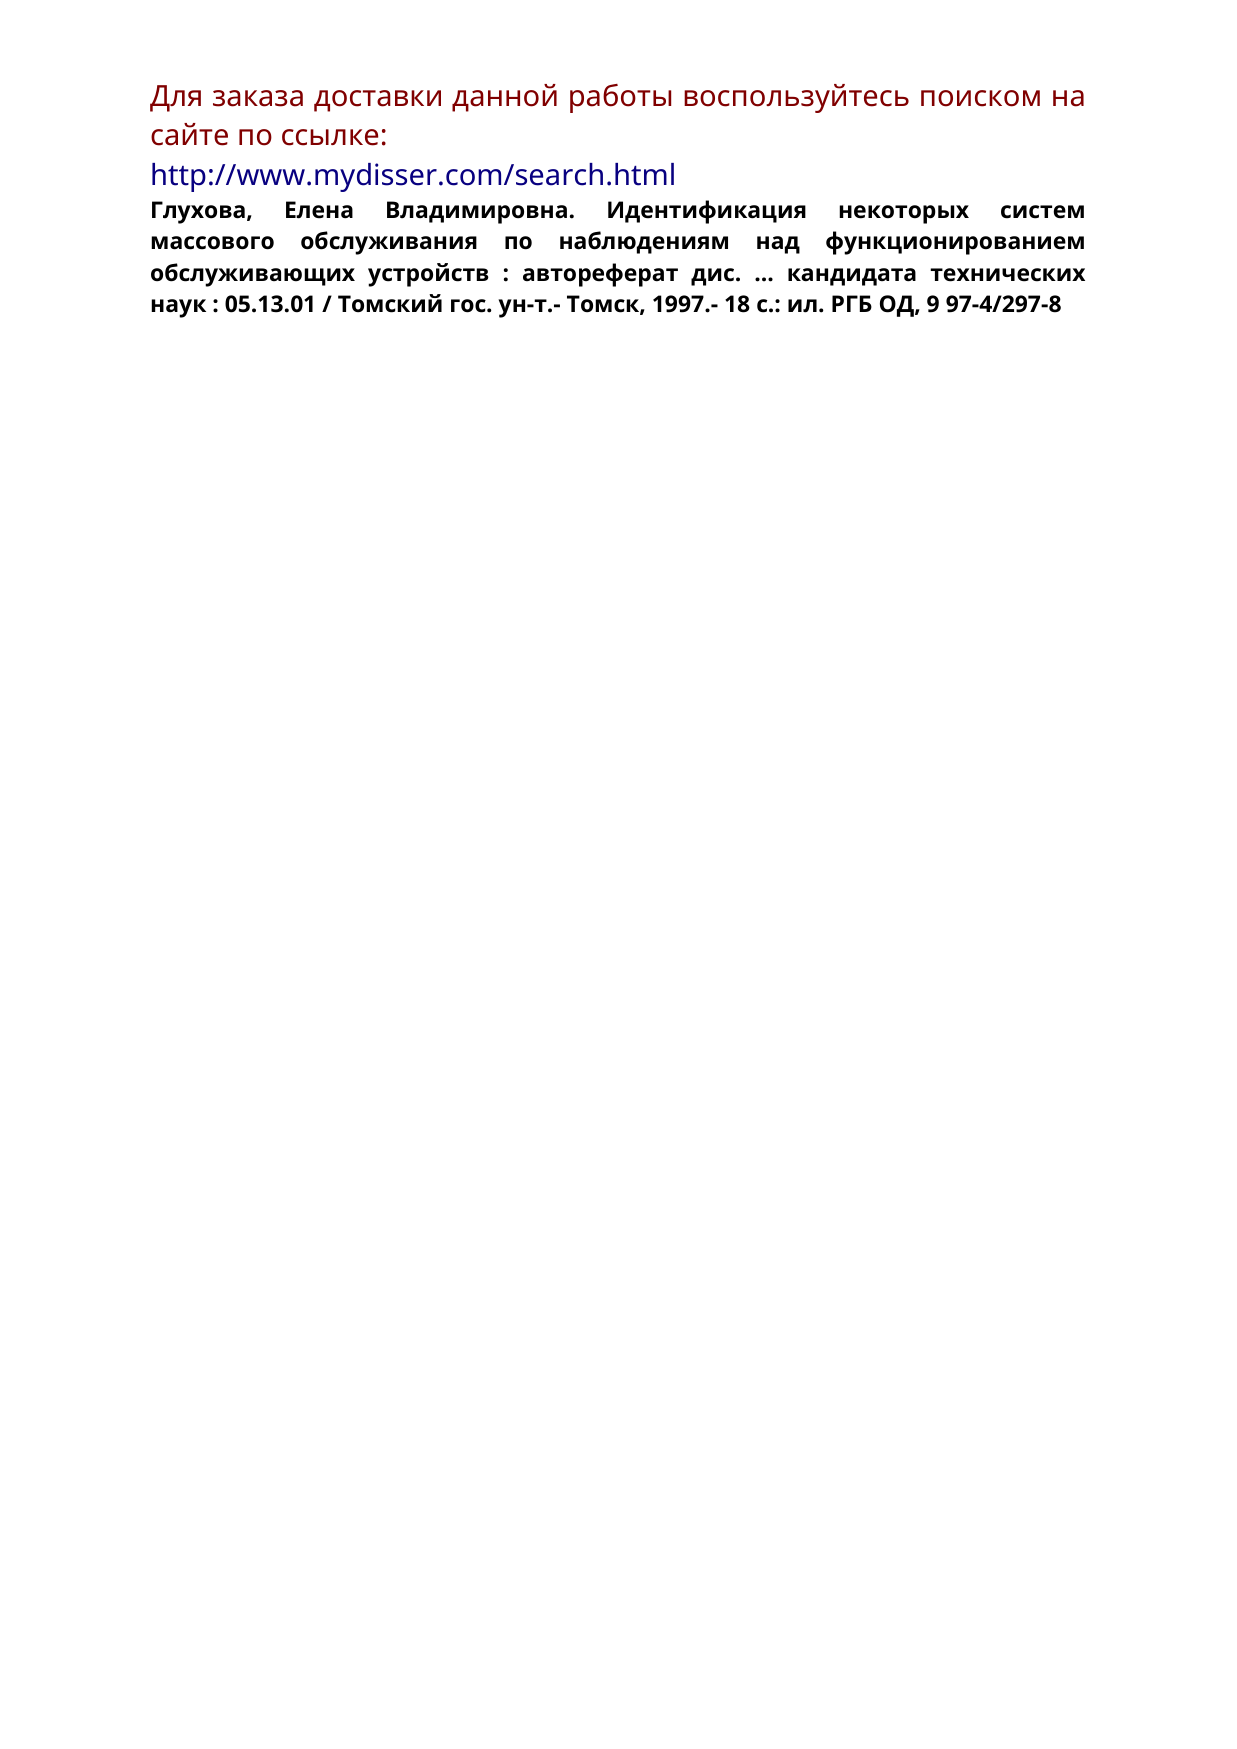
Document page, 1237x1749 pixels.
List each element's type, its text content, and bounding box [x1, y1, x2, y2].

text Глухова, Елена Владимировна. Идентификация некоторых систем массового обслуживания по наблюдениям над функционированием обслуживающих устройств : автореферат дис. ... кандидата технических наук : 05.13.01 / Томский гос. ун-т.- Томск, 1997.- 18 с.: ил. РГБ ОД, 9 97-4/297-8 [150, 194, 1086, 319]
